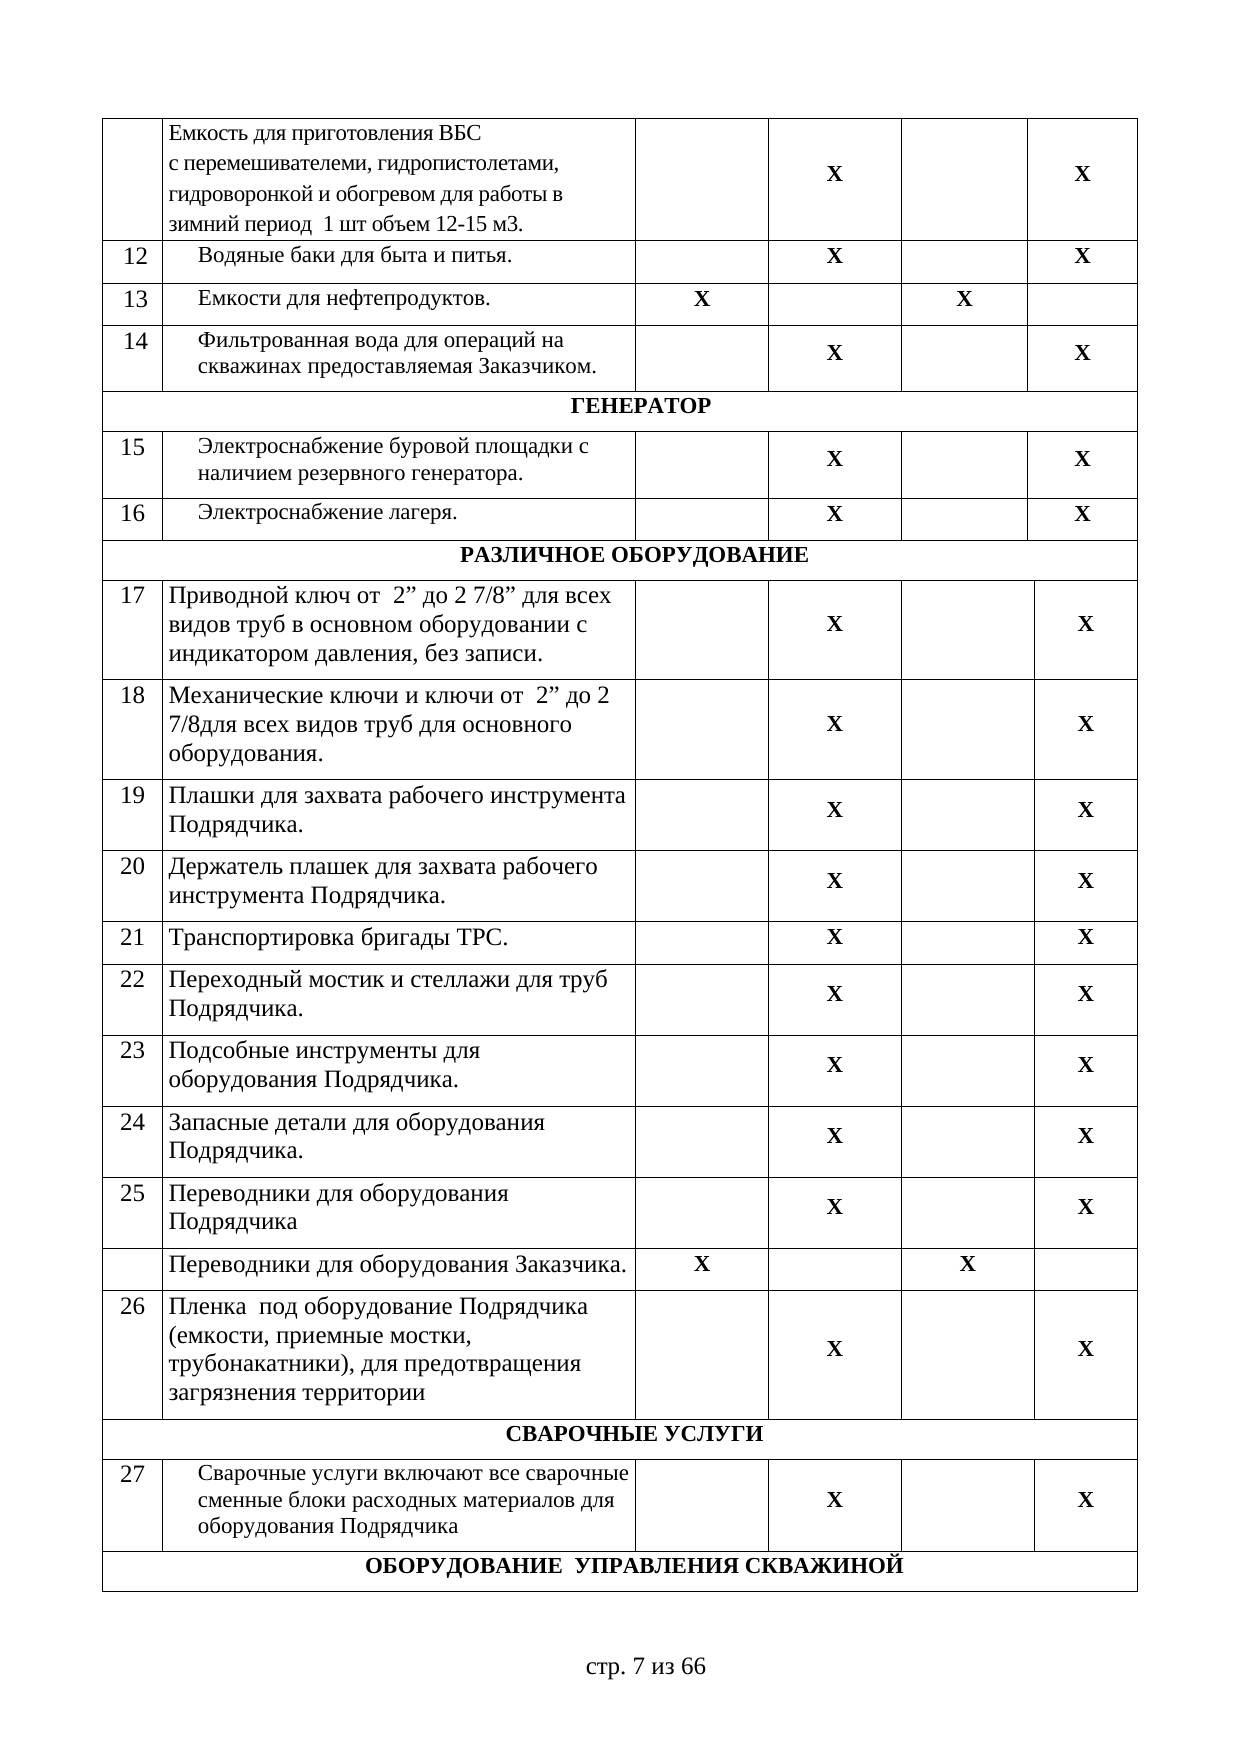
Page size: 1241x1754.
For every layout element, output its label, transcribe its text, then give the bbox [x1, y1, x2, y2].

table_cell 21 [103, 922, 162, 963]
table_cell [902, 1107, 1034, 1177]
table_cell X [902, 1249, 1034, 1290]
table_cell [902, 241, 1027, 283]
table_cell Переводники для оборудования Подрядчика [163, 1178, 635, 1248]
table_cell [636, 119, 768, 240]
table_cell [902, 326, 1027, 391]
table_cell [636, 499, 768, 540]
table_cell 18 [103, 680, 162, 779]
table_cell X [769, 1460, 901, 1551]
table_cell 19 [103, 780, 162, 850]
table_cell X [1035, 851, 1137, 921]
table_cell 17 [103, 581, 162, 679]
table_cell [902, 965, 1034, 1034]
table_cell [1028, 284, 1137, 325]
table_cell X [769, 780, 901, 850]
table_cell [636, 965, 768, 1034]
table_cell [902, 432, 1027, 497]
table_cell 16 [103, 499, 162, 540]
table_cell 12 [103, 241, 162, 283]
table_cell X [1028, 119, 1137, 240]
table_cell [769, 284, 901, 325]
table_cell X [1035, 1460, 1137, 1551]
table_cell X [769, 680, 901, 779]
table_cell X [769, 119, 901, 240]
table_cell X [769, 851, 901, 921]
table_cell СВАРОЧНЫЕ УСЛУГИ [103, 1420, 1137, 1458]
table_cell [636, 581, 768, 679]
table_cell X [636, 1249, 768, 1290]
table_cell X [769, 581, 901, 679]
table_cell X [1035, 922, 1137, 963]
table_cell X [1028, 241, 1137, 283]
table_cell 24 [103, 1107, 162, 1177]
table_cell 20 [103, 851, 162, 921]
table_cell [902, 1178, 1034, 1248]
table_cell 26 [103, 1291, 162, 1418]
table_cell [636, 432, 768, 497]
table_cell Емкости для нефтепродуктов. [163, 284, 635, 325]
table_cell [636, 922, 768, 963]
table_cell [769, 1249, 901, 1290]
table_cell Переводники для оборудования Заказчика. [163, 1249, 635, 1290]
table_cell [636, 1178, 768, 1248]
table_cell 15 [103, 432, 162, 497]
table_cell X [1035, 1291, 1137, 1418]
table_cell Пленка под оборудование Подрядчика (емкости, приемные мостки, трубонакатники), для предотвращения загрязнения территории [163, 1291, 635, 1418]
table_cell X [1035, 1178, 1137, 1248]
table_cell ОБОРУДОВАНИЕ УПРАВЛЕНИЯ СКВАЖИНОЙ [103, 1552, 1137, 1591]
table_cell 13 [103, 284, 162, 325]
table_cell Транспортировка бригады ТРС. [163, 922, 635, 963]
table_cell [636, 780, 768, 850]
table_cell [103, 119, 162, 240]
table_cell [902, 1036, 1034, 1106]
table_cell X [1035, 680, 1137, 779]
table_cell 25 [103, 1178, 162, 1248]
table_cell X [769, 499, 901, 540]
table_cell Подсобные инструменты для оборудования Подрядчика. [163, 1036, 635, 1106]
table_cell [902, 581, 1034, 679]
table_cell Держатель плашек для захвата рабочего инструмента Подрядчика. [163, 851, 635, 921]
table_cell X [1035, 1036, 1137, 1106]
table_cell Механические ключи и ключи от 2” до 2 7/8для всех видов труб для основного оборудования. [163, 680, 635, 779]
table_cell X [769, 1291, 901, 1418]
table_cell Запасные детали для оборудования Подрядчика. [163, 1107, 635, 1177]
table_cell X [636, 284, 768, 325]
table_cell [636, 1291, 768, 1418]
table_cell Электроснабжение лагеря. [163, 499, 635, 540]
table_cell Плашки для захвата рабочего инструмента Подрядчика. [163, 780, 635, 850]
table_cell X [1035, 581, 1137, 679]
table_cell Сварочные услуги включают все сварочные сменные блоки расходных материалов для оборудования Подрядчика [163, 1460, 635, 1551]
table_cell Приводной ключ от 2” до 2 7/8” для всех видов труб в основном оборудовании с индикатором давления, без записи. [163, 581, 635, 679]
table_cell [636, 326, 768, 391]
table_cell 23 [103, 1036, 162, 1106]
table_cell Фильтрованная вода для операций на скважинах предоставляемая Заказчиком. [163, 326, 635, 391]
table_cell [902, 499, 1027, 540]
table_cell РАЗЛИЧНОЕ ОБОРУДОВАНИЕ [103, 541, 1137, 579]
table_cell [103, 1249, 162, 1290]
table_cell [636, 680, 768, 779]
table_cell [902, 1291, 1034, 1418]
table_cell X [1028, 432, 1137, 497]
table_cell Водяные баки для быта и питья. [163, 241, 635, 283]
table_cell [1035, 1249, 1137, 1290]
table_cell Переходный мостик и стеллажи для труб Подрядчика. [163, 965, 635, 1034]
table_cell Емкость для приготовления ВБС с перемешивателеми, гидропистолетами, гидроворонкой и обогревом для работы в зимний период 1 шт объем 12-15 м3. [163, 119, 635, 240]
table_cell [636, 241, 768, 283]
table_cell [636, 851, 768, 921]
table_cell [902, 680, 1034, 779]
table_cell [636, 1036, 768, 1106]
table_cell [902, 1460, 1034, 1551]
table_cell Х [1028, 326, 1137, 391]
table_cell X [769, 241, 901, 283]
table_cell X [769, 965, 901, 1034]
table_cell ГЕНЕРАТОР [103, 392, 1137, 431]
table_cell X [1035, 1107, 1137, 1177]
table_cell [636, 1107, 768, 1177]
table_cell X [769, 922, 901, 963]
table_cell X [769, 432, 901, 497]
table_cell 27 [103, 1460, 162, 1551]
table_cell [902, 780, 1034, 850]
table_cell X [769, 326, 901, 391]
table_cell Электроснабжение буровой площадки с наличием резервного генератора. [163, 432, 635, 497]
table_cell [636, 1460, 768, 1551]
table_cell [902, 922, 1034, 963]
table_cell X [902, 284, 1027, 325]
table_cell X [769, 1107, 901, 1177]
table_cell X [1035, 965, 1137, 1034]
table_cell 14 [103, 326, 162, 391]
table_cell X [1035, 780, 1137, 850]
table_cell X [1028, 499, 1137, 540]
table_cell X [769, 1036, 901, 1106]
table_cell X [769, 1178, 901, 1248]
table_cell 22 [103, 965, 162, 1034]
table_cell [902, 851, 1034, 921]
table_cell [902, 119, 1027, 240]
